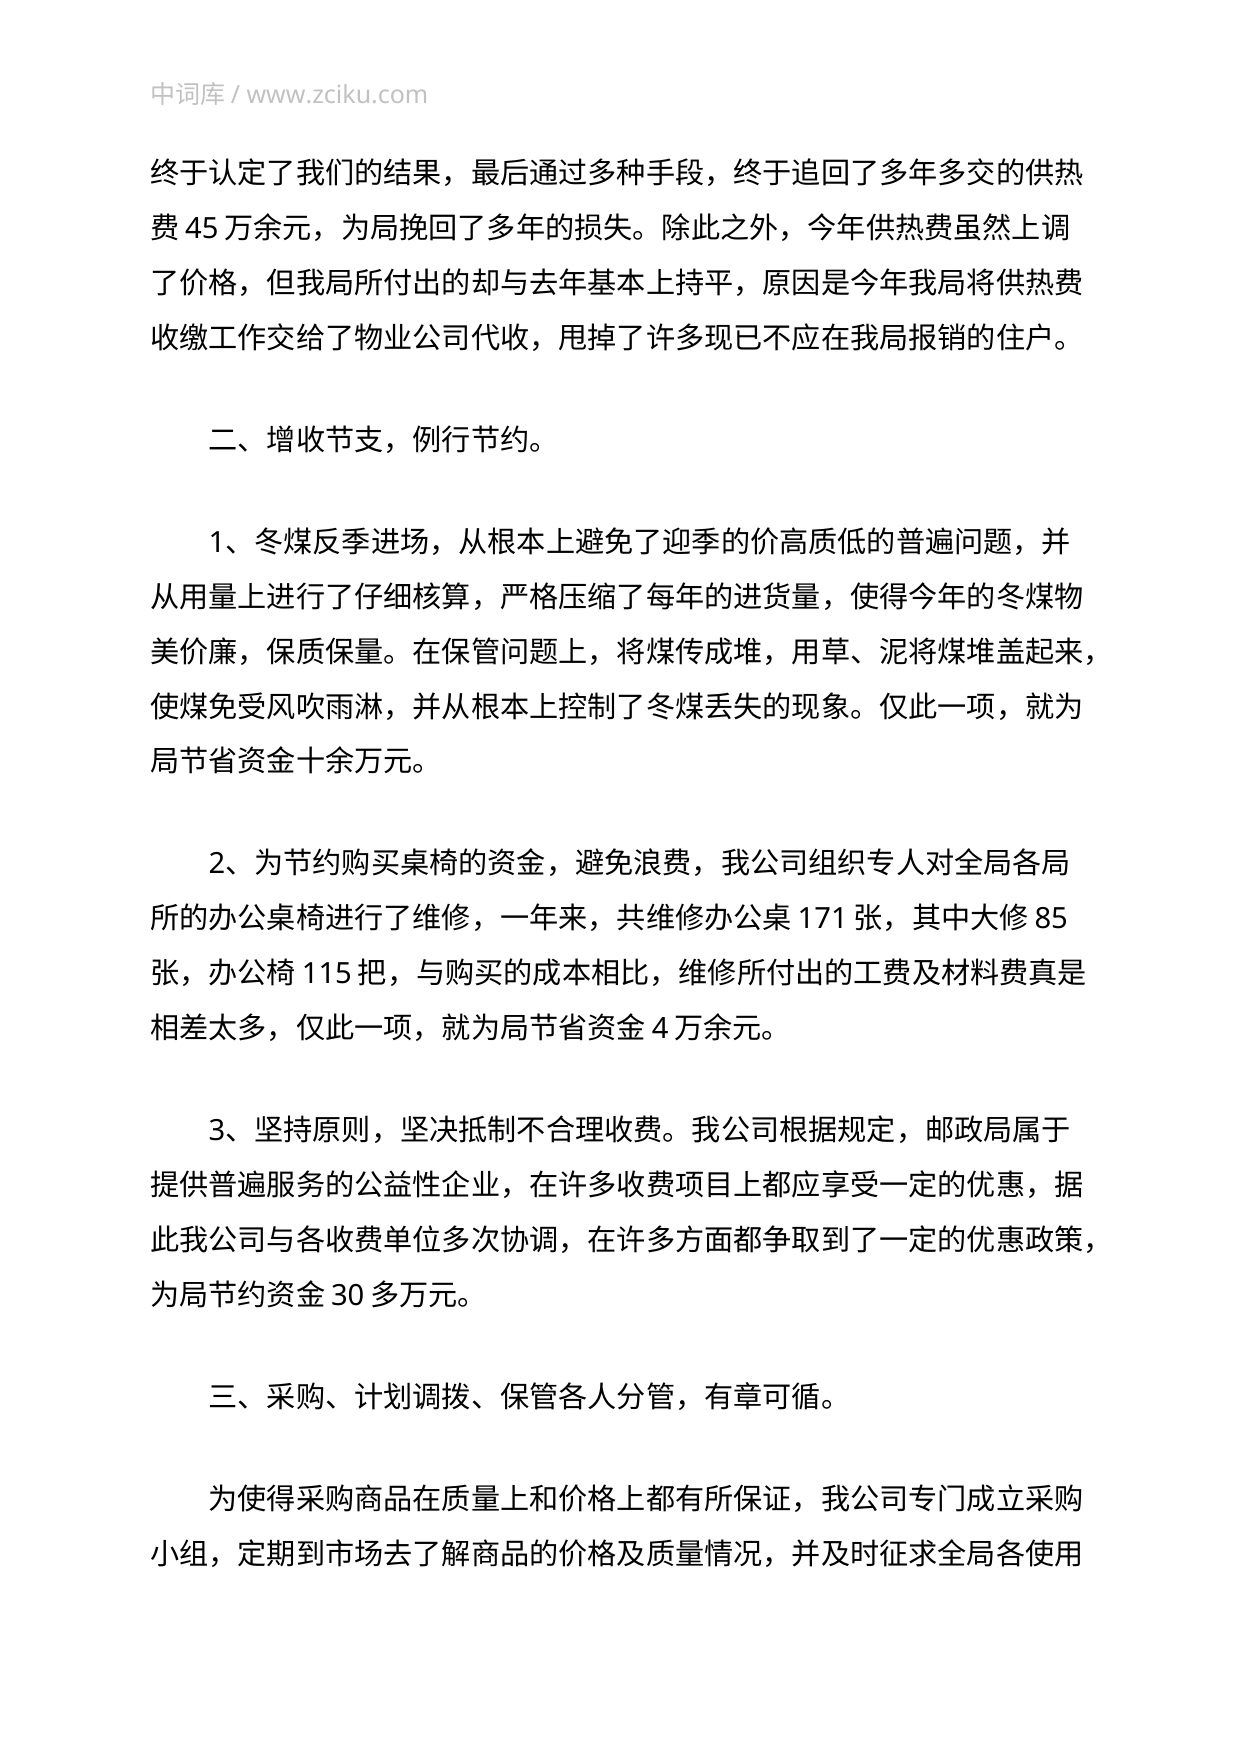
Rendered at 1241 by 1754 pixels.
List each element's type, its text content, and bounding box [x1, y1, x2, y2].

text 三、采购、计划调拨、保管各人分管，有章可循。 [150, 1373, 1090, 1416]
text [150, 1475, 1090, 1572]
text 二、增收节支，例行节约。 [150, 417, 1090, 459]
text 1、冬煤反季进场，从根本上避免了迎季的价高质低的普遍问题，并从用量上进行了仔细核算，严格压缩了每年的进货量，使得今年的冬煤物美价廉，保质保量。在保管问题上，将煤传成堆，用草、泥将煤堆盖起来，使煤免受风吹雨淋，并从根本上控制了冬煤丢失的现象。仅此一项，就为局节省资金十余万元。 [150, 518, 1090, 780]
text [150, 150, 1090, 357]
text 3、坚持原则，坚决抵制不合理收费。我公司根据规定，邮政局属于提供普遍服务的公益性企业，在许多收费项目上都应享受一定的优惠，据此我公司与各收费单位多次协调，在许多方面都争取到了一定的优惠政策，为局节约资金30多万元。 [150, 1107, 1090, 1314]
text 2、为节约购买桌椅的资金，避免浪费，我公司组织专人对全局各局所的办公桌椅进行了维修，一年来，共维修办公桌171张，其中大修85张，办公椅115把，与购买的成本相比，维修所付出的工费及材料费真是相差太多，仅此一项，就为局节省资金4万余元。 [150, 840, 1090, 1047]
